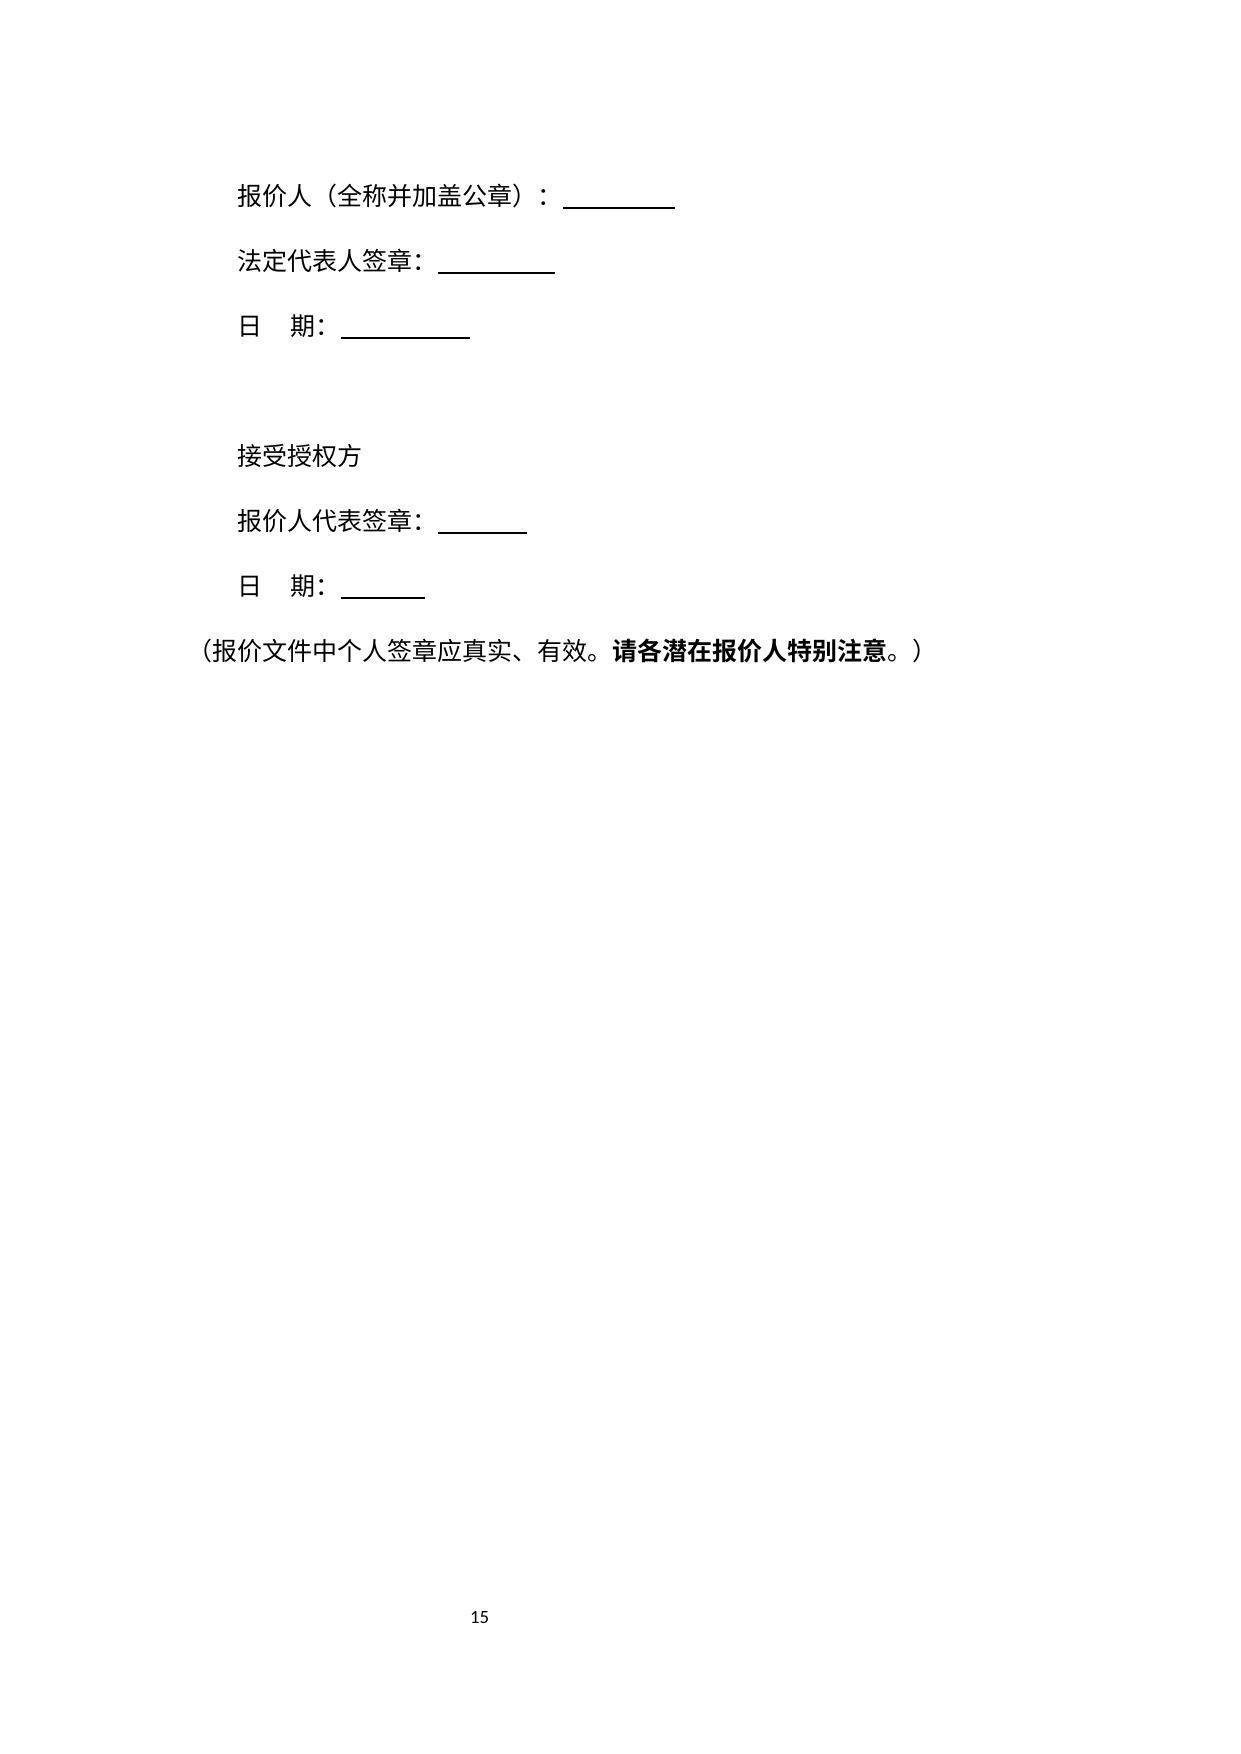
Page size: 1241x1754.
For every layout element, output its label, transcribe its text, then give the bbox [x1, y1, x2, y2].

text 日 期： [187, 552, 1053, 617]
text 日 期： [187, 292, 1053, 357]
text 法定代表人签章： [187, 227, 1053, 292]
text 报价人代表签章： [187, 487, 1053, 552]
text 接受授权方 [187, 422, 1053, 487]
text 报价人（全称并加盖公章）： [187, 162, 1053, 227]
text （报价文件中个人签章应真实、有效。请各潜在报价人特别注意。） [187, 617, 1053, 682]
